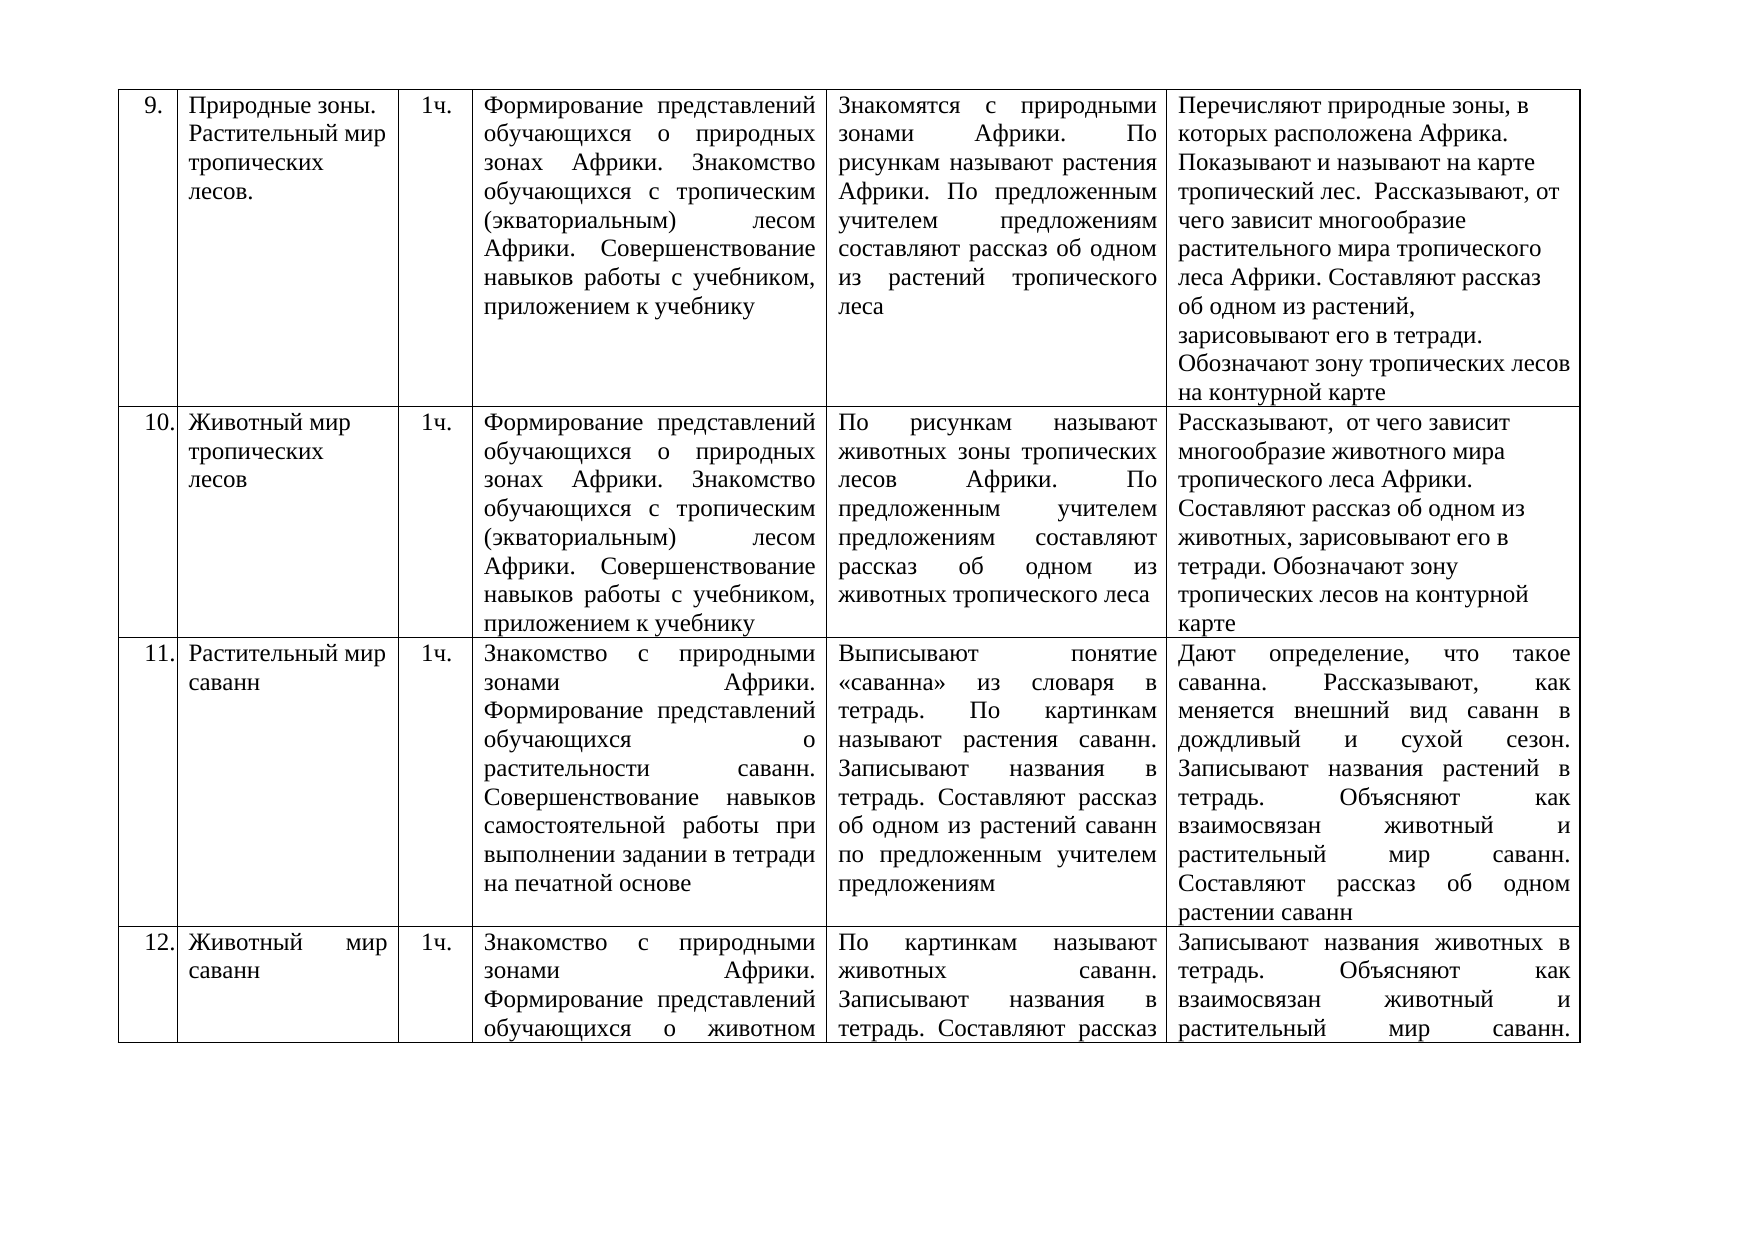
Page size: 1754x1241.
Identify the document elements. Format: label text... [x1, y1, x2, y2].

table_cell Дают определение, что такое саванна. Рассказывают, как меняется внешний вид саванн в дождливый и сухой сезон. Записывают названия растений в тетрадь. Объясняют как взаимосвязан животный и растительный мир саванн. Составляют рассказ об одном растении саванн [1167, 638, 1579, 926]
table_header Перечисляют природные зоны, в которых расположена Африка. Показывают и называют на карте тропический лес. Рассказывают, от чего зависит многообразие растительного мира тропического леса Африки. Составляют рассказ об одном из растений, зарисовывают его в тетради. Обозначают зону тропических лесов на контурной карте [1167, 90, 1579, 406]
table_cell Формирование представлений обучающихся о природных зонах Африки. Знакомство обучающихся с тропическим (экваториальным) лесом Африки. Совершенствование навыков работы с учебником, приложением к учебнику [473, 407, 826, 637]
table_cell [119, 927, 177, 1042]
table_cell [473, 927, 826, 1042]
table_cell Животный мир тропических лесов [178, 407, 398, 637]
table_cell [119, 407, 177, 637]
table_cell Животный мир саванн [178, 927, 398, 1042]
table_cell Растительный мир саванн [178, 638, 398, 926]
table_header Природные зоны. Растительный мир тропических лесов. [178, 90, 398, 406]
table_cell 1ч. [399, 638, 472, 926]
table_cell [827, 927, 1166, 1042]
table_header [119, 90, 177, 406]
table_cell [119, 638, 177, 926]
table_cell Выписывают понятие «саванна» из словаря в тетрадь. По картинкам называют растения саванн. Записывают названия в тетрадь. Составляют рассказ об одном из растений саванн по предложенным учителем предложениям [827, 638, 1166, 926]
table_header Формирование представлений обучающихся о природных зонах Африки. Знакомство обучающихся с тропическим (экваториальным) лесом Африки. Совершенствование навыков работы с учебником, приложением к учебнику [473, 90, 826, 406]
table_header 1ч. [399, 90, 472, 406]
table_cell Рассказывают, от чего зависит многообразие животного мира тропического леса Африки. Составляют рассказ об одном из животных, зарисовывают его в тетради. Обозначают зону тропических лесов на контурной карте [1167, 407, 1579, 637]
table_cell 1ч. [399, 927, 472, 1042]
table_cell 1ч. [399, 407, 472, 637]
table_cell По рисункам называют животных зоны тропических лесов Африки. По предложенным учителем предложениям составляют рассказ об одном из животных тропического леса [827, 407, 1166, 637]
table_header Знакомятся с природными зонами Африки. По рисункам называют растения Африки. По предложенным учителем предложениям составляют рассказ об одном из растений тропического леса [827, 90, 1166, 406]
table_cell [1167, 927, 1579, 1042]
table_cell Знакомство с природными зонами Африки. Формирование представлений обучающихся о растительности саванн. Совершенствование навыков самостоятельной работы при выполнении задании в тетради на печатной основе [473, 638, 826, 926]
